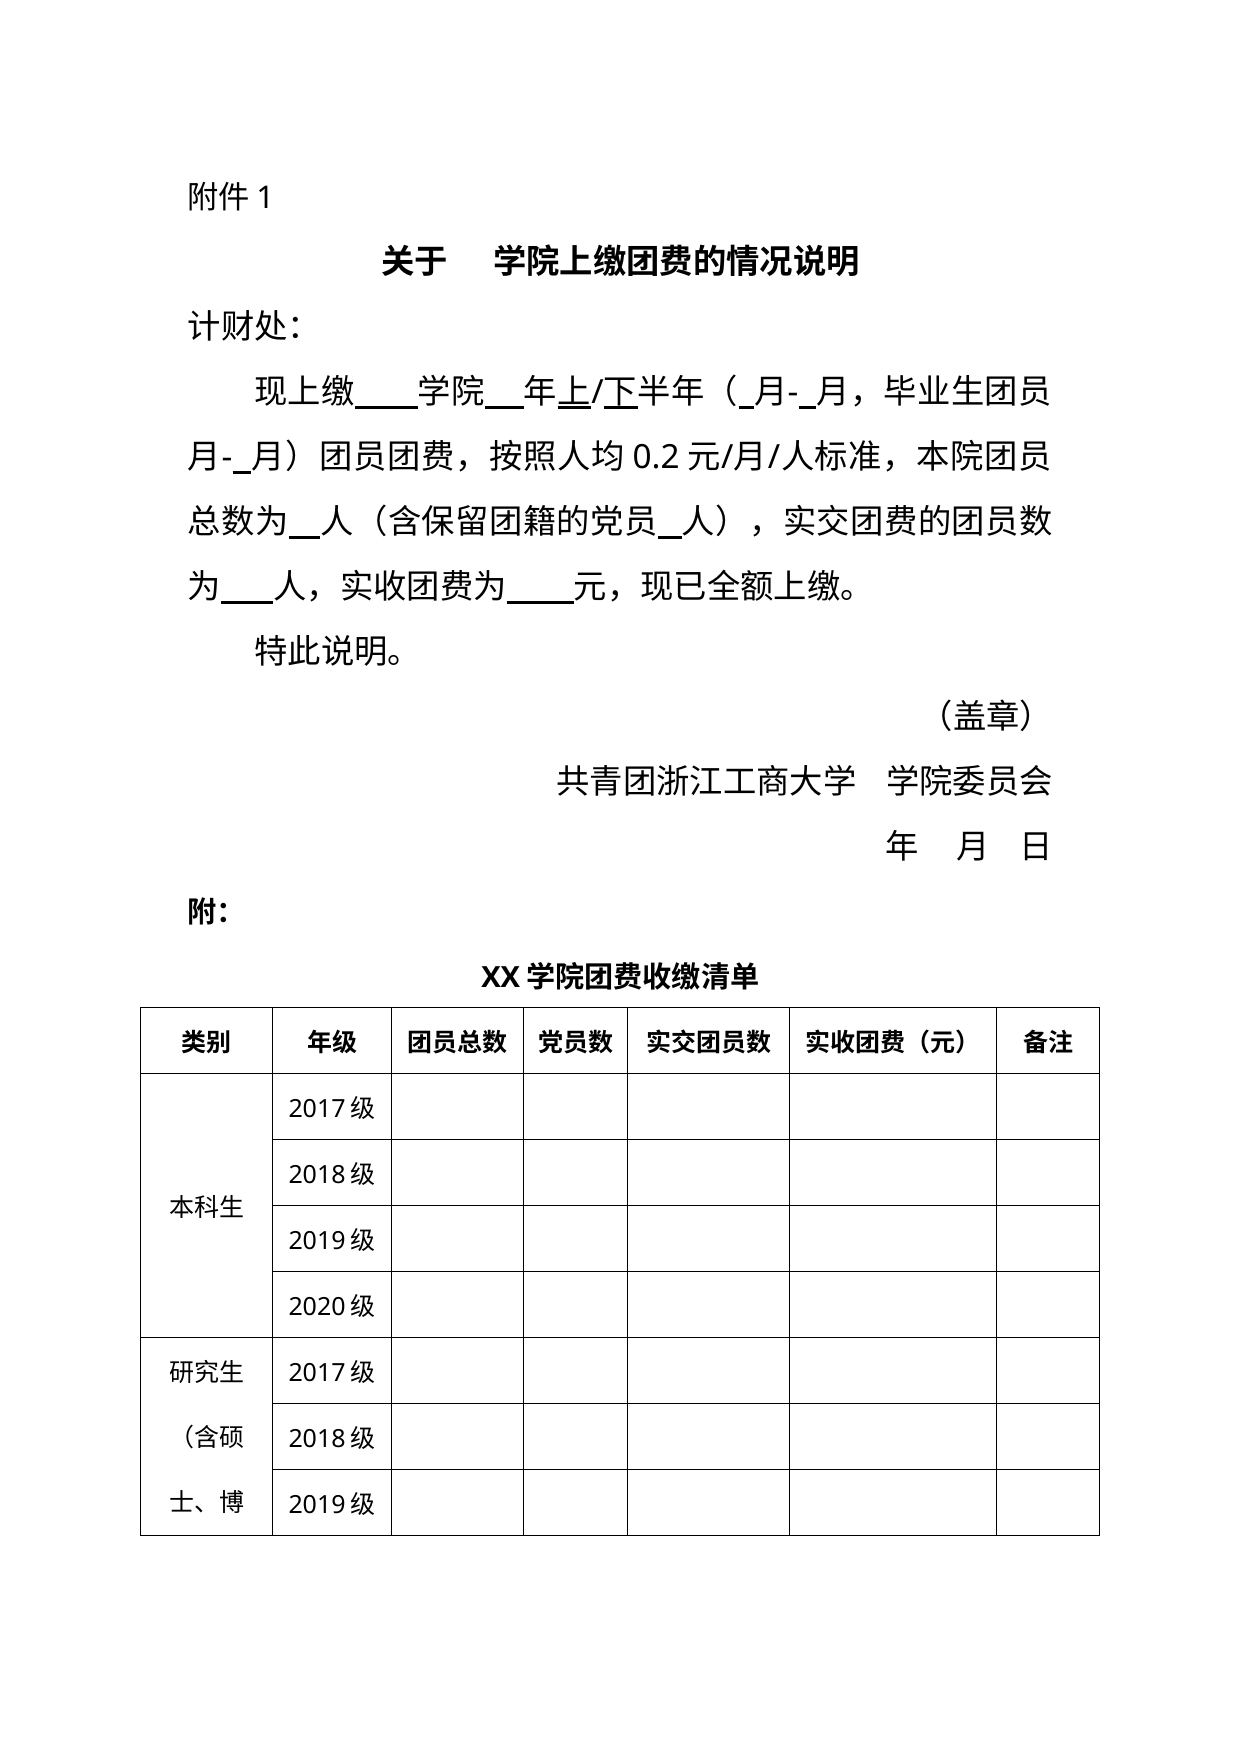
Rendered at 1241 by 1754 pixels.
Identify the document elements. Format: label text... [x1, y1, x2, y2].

text 共青团浙江工商大学 学院委员会 [187, 747, 1053, 812]
table_cell [524, 1404, 627, 1469]
text 附件1 [187, 162, 1053, 227]
table_header 备注 [997, 1008, 1099, 1073]
text 关于 学院上缴团费的情况说明 [187, 227, 1053, 292]
text 特此说明。 [187, 617, 1053, 682]
table_cell [997, 1338, 1099, 1403]
table_cell 研究生（含硕士、博士） [141, 1338, 272, 1535]
text 现上缴 学院 年上/下半年（ 月- 月，毕业生团员 月- 月）团员团费，按照人均0.2元/月/人标准，本院团员总数为 人（含保留团籍的党员 人），实交团费的团员数为 人，实收团费为 元，现已全额上缴。 [187, 357, 1053, 617]
table_cell [790, 1470, 996, 1535]
table_cell [392, 1206, 523, 1271]
table_cell [997, 1140, 1099, 1205]
table_header 类别 [141, 1008, 272, 1073]
table_cell [997, 1404, 1099, 1469]
table_cell [628, 1470, 789, 1535]
table_cell [790, 1074, 996, 1139]
table_cell [628, 1140, 789, 1205]
text 计财处： [187, 292, 1053, 357]
table_cell [524, 1074, 627, 1139]
table_cell 2020级 [273, 1272, 391, 1337]
table_cell [392, 1272, 523, 1337]
table_cell 2017级 [273, 1074, 391, 1139]
table_cell [628, 1338, 789, 1403]
table_cell 2017级 [273, 1338, 391, 1403]
table_cell [997, 1470, 1099, 1535]
table_header 团员总数 [392, 1008, 523, 1073]
table_cell [997, 1272, 1099, 1337]
table_cell [628, 1206, 789, 1271]
text 年 月 日 [187, 812, 1053, 877]
table_cell [392, 1074, 523, 1139]
table_cell [392, 1338, 523, 1403]
text XX学院团费收缴清单 [187, 942, 1053, 1007]
table_header 实收团费（元） [790, 1008, 996, 1073]
table_header 党员数 [524, 1008, 627, 1073]
table_cell 2019级 [273, 1470, 391, 1535]
table_cell [392, 1404, 523, 1469]
text 附： [187, 877, 1053, 942]
table_cell [790, 1404, 996, 1469]
table_cell [524, 1338, 627, 1403]
text （盖章） [187, 682, 1053, 747]
table_cell [790, 1206, 996, 1271]
table_cell [790, 1338, 996, 1403]
table_cell [524, 1470, 627, 1535]
table_header 实交团员数 [628, 1008, 789, 1073]
table_cell [524, 1272, 627, 1337]
table_cell [790, 1140, 996, 1205]
table_cell 本科生 [141, 1074, 272, 1337]
table_header 年级 [273, 1008, 391, 1073]
table_cell [790, 1272, 996, 1337]
table_cell [524, 1206, 627, 1271]
table_cell [628, 1404, 789, 1469]
table_cell [392, 1470, 523, 1535]
table_cell [524, 1140, 627, 1205]
table_cell [392, 1140, 523, 1205]
table_cell 2018级 [273, 1140, 391, 1205]
table_cell [628, 1272, 789, 1337]
table_cell [628, 1074, 789, 1139]
table_cell 2018级 [273, 1404, 391, 1469]
table_cell [997, 1206, 1099, 1271]
table_cell [997, 1074, 1099, 1139]
table_cell 2019级 [273, 1206, 391, 1271]
